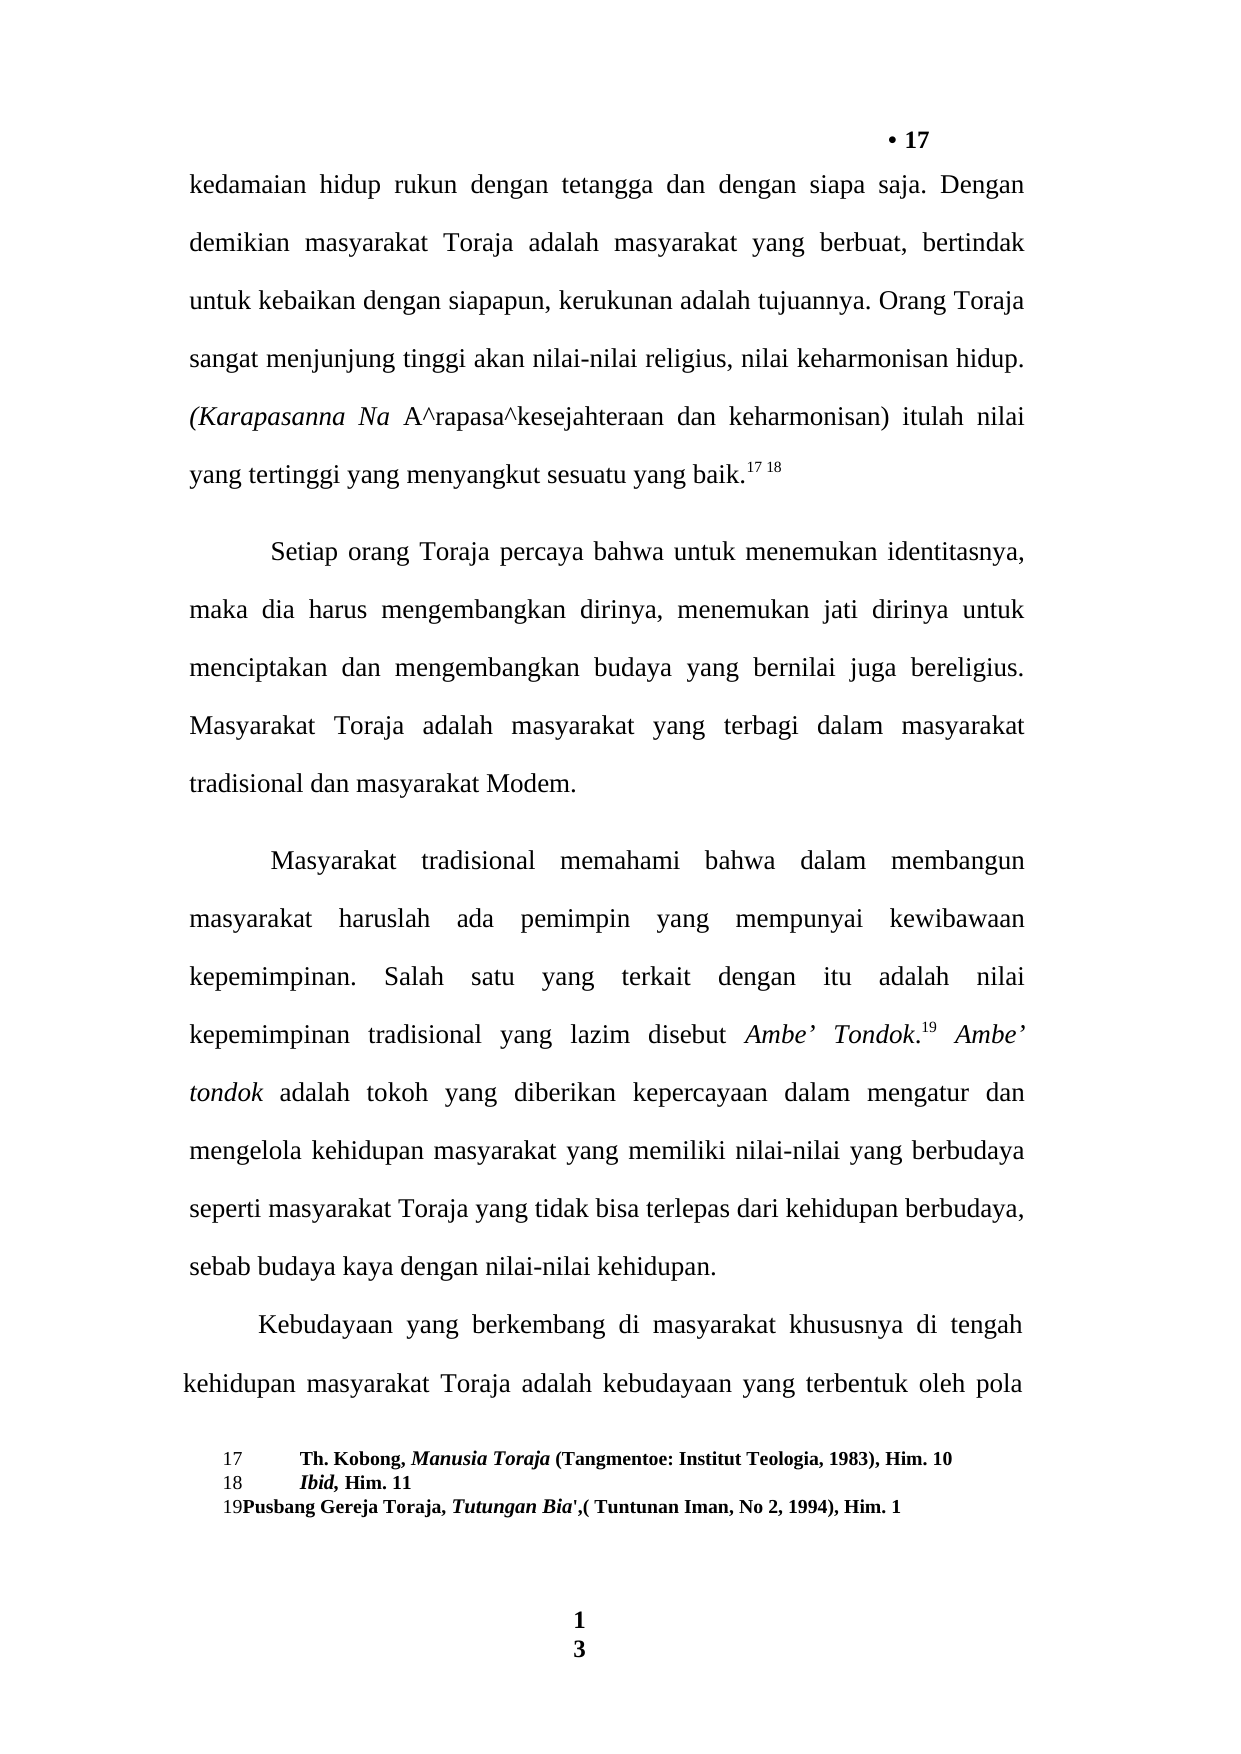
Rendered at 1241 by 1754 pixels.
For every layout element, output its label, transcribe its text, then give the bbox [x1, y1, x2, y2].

text Setiap orang Toraja percaya bahwa untuk menemukan identitasnya, maka dia harus mengembangkan dirinya, menemukan jati dirinya untuk menciptakan dan mengembangkan budaya yang bernilai juga bereligius. Masyarakat Toraja adalah masyarakat yang terbagi dalam masyarakat tradisional dan masyarakat Modem. [189, 514, 1026, 804]
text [183, 1287, 1023, 1404]
text Masyarakat tradisional memahami bahwa dalam membangun masyarakat haruslah ada pemimpin yang mempunyai kewibawaan kepemimpinan. Salah satu yang terkait dengan itu adalah nilai kepemimpinan tradisional yang lazim disebut Ambe’ Tondok. Ambe’ tondok adalah tokoh yang diberikan kepercayaan dalam mengatur dan mengelola kehidupan masyarakat yang memiliki nilai-nilai yang berbudaya seperti masyarakat Toraja yang tidak bisa terlepas dari kehidupan berbudaya, sebab budaya kaya dengan nilai-nilai kehidupan. [189, 823, 1026, 1287]
text kedamaian hidup rukun dengan tetangga dan dengan siapa saja. Dengan demikian masyarakat Toraja adalah masyarakat yang berbuat, bertindak untuk kebaikan dengan siapapun, kerukunan adalah tujuannya. Orang Toraja sangat menjunjung tinggi akan nilai-nilai religius, nilai keharmonisan hidup. (Karapasanna Na A^rapasa^kesejahteraan dan keharmonisan) itulah nilai yang tertinggi yang menyangkut sesuatu yang baik. [189, 147, 1026, 495]
